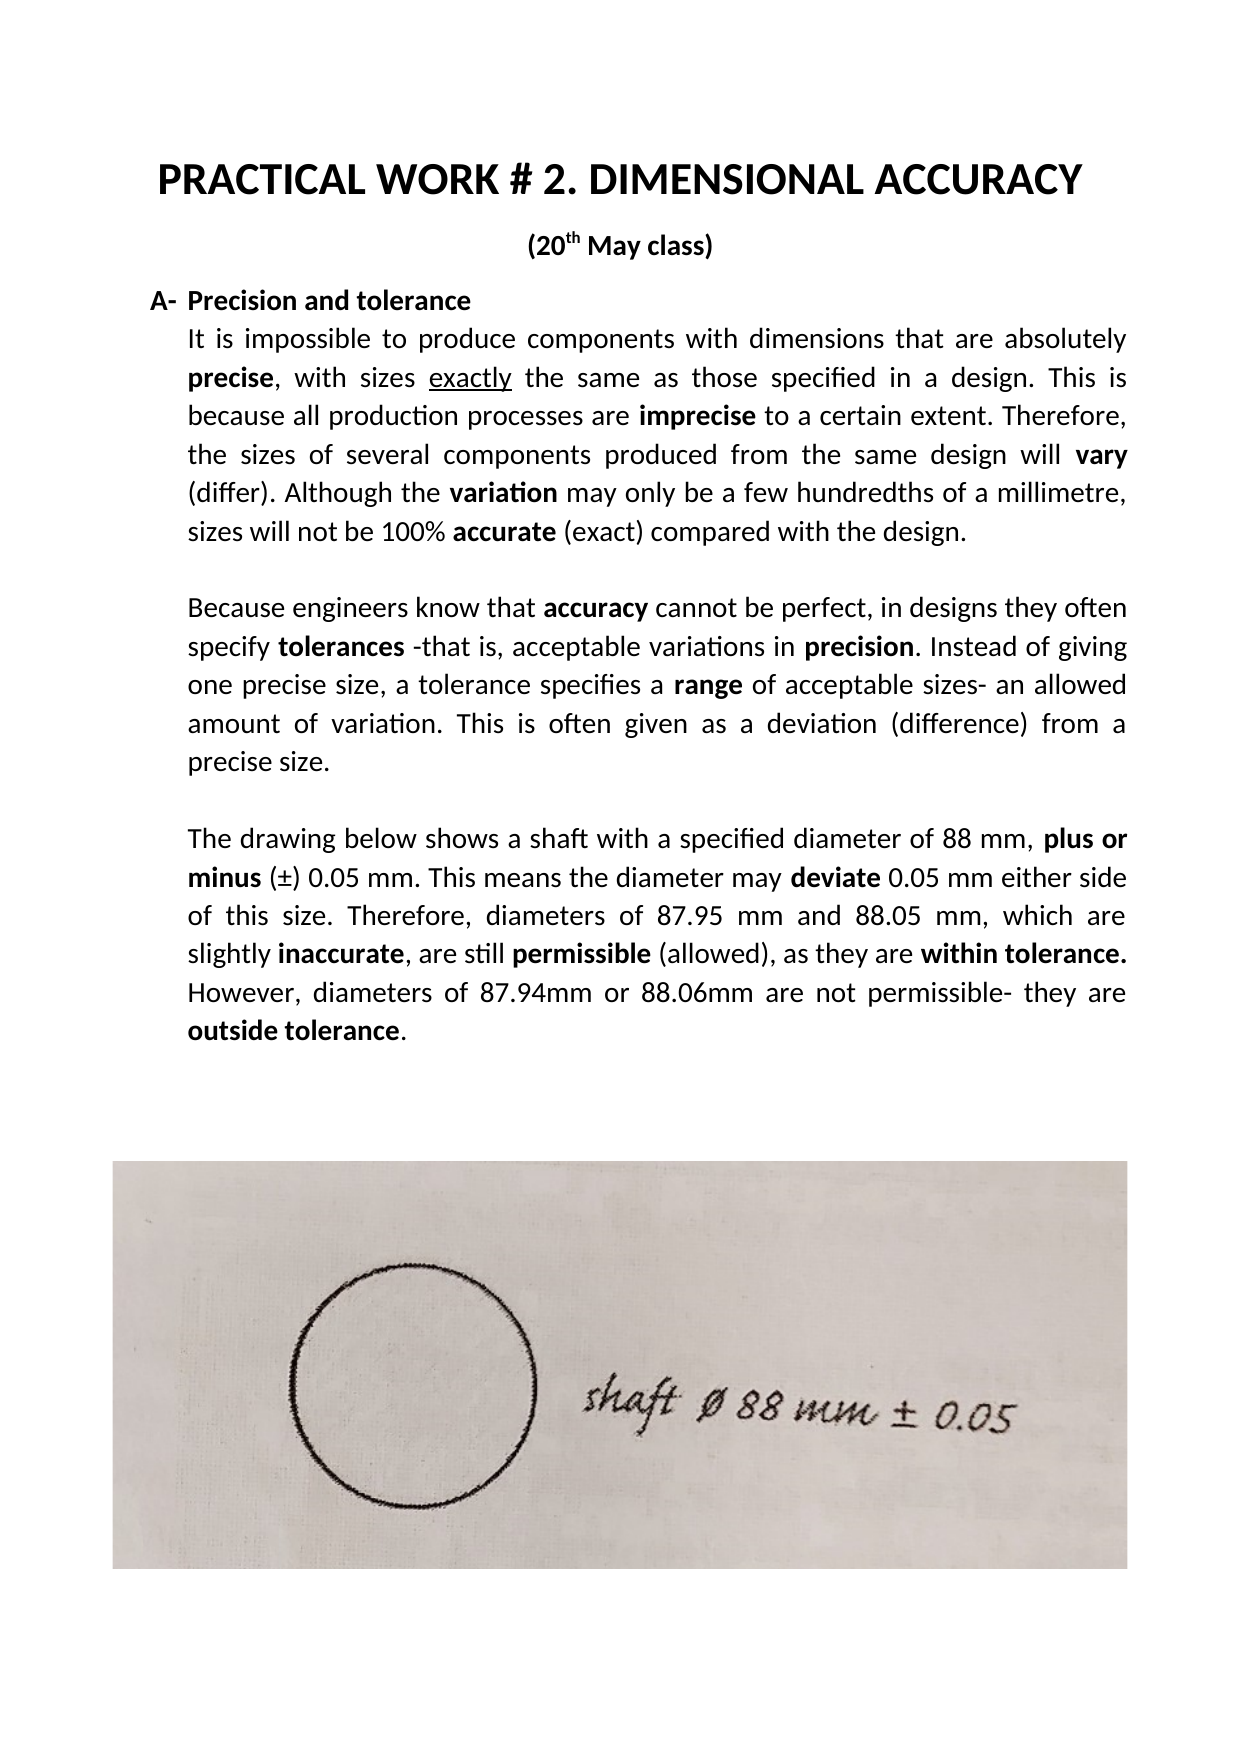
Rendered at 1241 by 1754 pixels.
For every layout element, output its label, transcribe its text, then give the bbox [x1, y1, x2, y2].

picture [112, 1161, 1128, 1569]
list It is impossible to produce components with dimensions that are absolutely precise, with sizes exactly the same as those specified in a design. This is because all production processes are imprecise to a certain extent. Therefore, the sizes of several components produced from the same design will vary (differ). Although the variation may only be a few hundredths of a millimetre, sizes will not be 100% accurate (exact) compared with the design. [187, 321, 1128, 548]
list Because engineers know that accuracy cannot be perfect, in designs they often specify tolerances -that is, acceptable variations in precision. Instead of giving one precise size, a tolerance specifies a range of acceptable sizes- an allowed amount of variation. This is often given as a deviation (difference) from a precise size. [187, 589, 1128, 779]
list The drawing below shows a shaft with a specified diameter of 88 mm, plus or minus (±) 0.05 mm. This means the diameter may deviate 0.05 mm either side of this size. Therefore, diameters of 87.95 mm and 88.05 mm, which are slightly inaccurate, are still permissible (allowed), as they are within tolerance. However, diameters of 87.94mm or 88.06mm are not permissible- they are outside tolerance. [187, 820, 1128, 1048]
text PRACTICAL WORK # 2. DIMENSIONAL ACCURACY [112, 150, 1128, 206]
list Precision and tolerance [150, 282, 1128, 318]
text (20th May class) [112, 227, 1128, 263]
